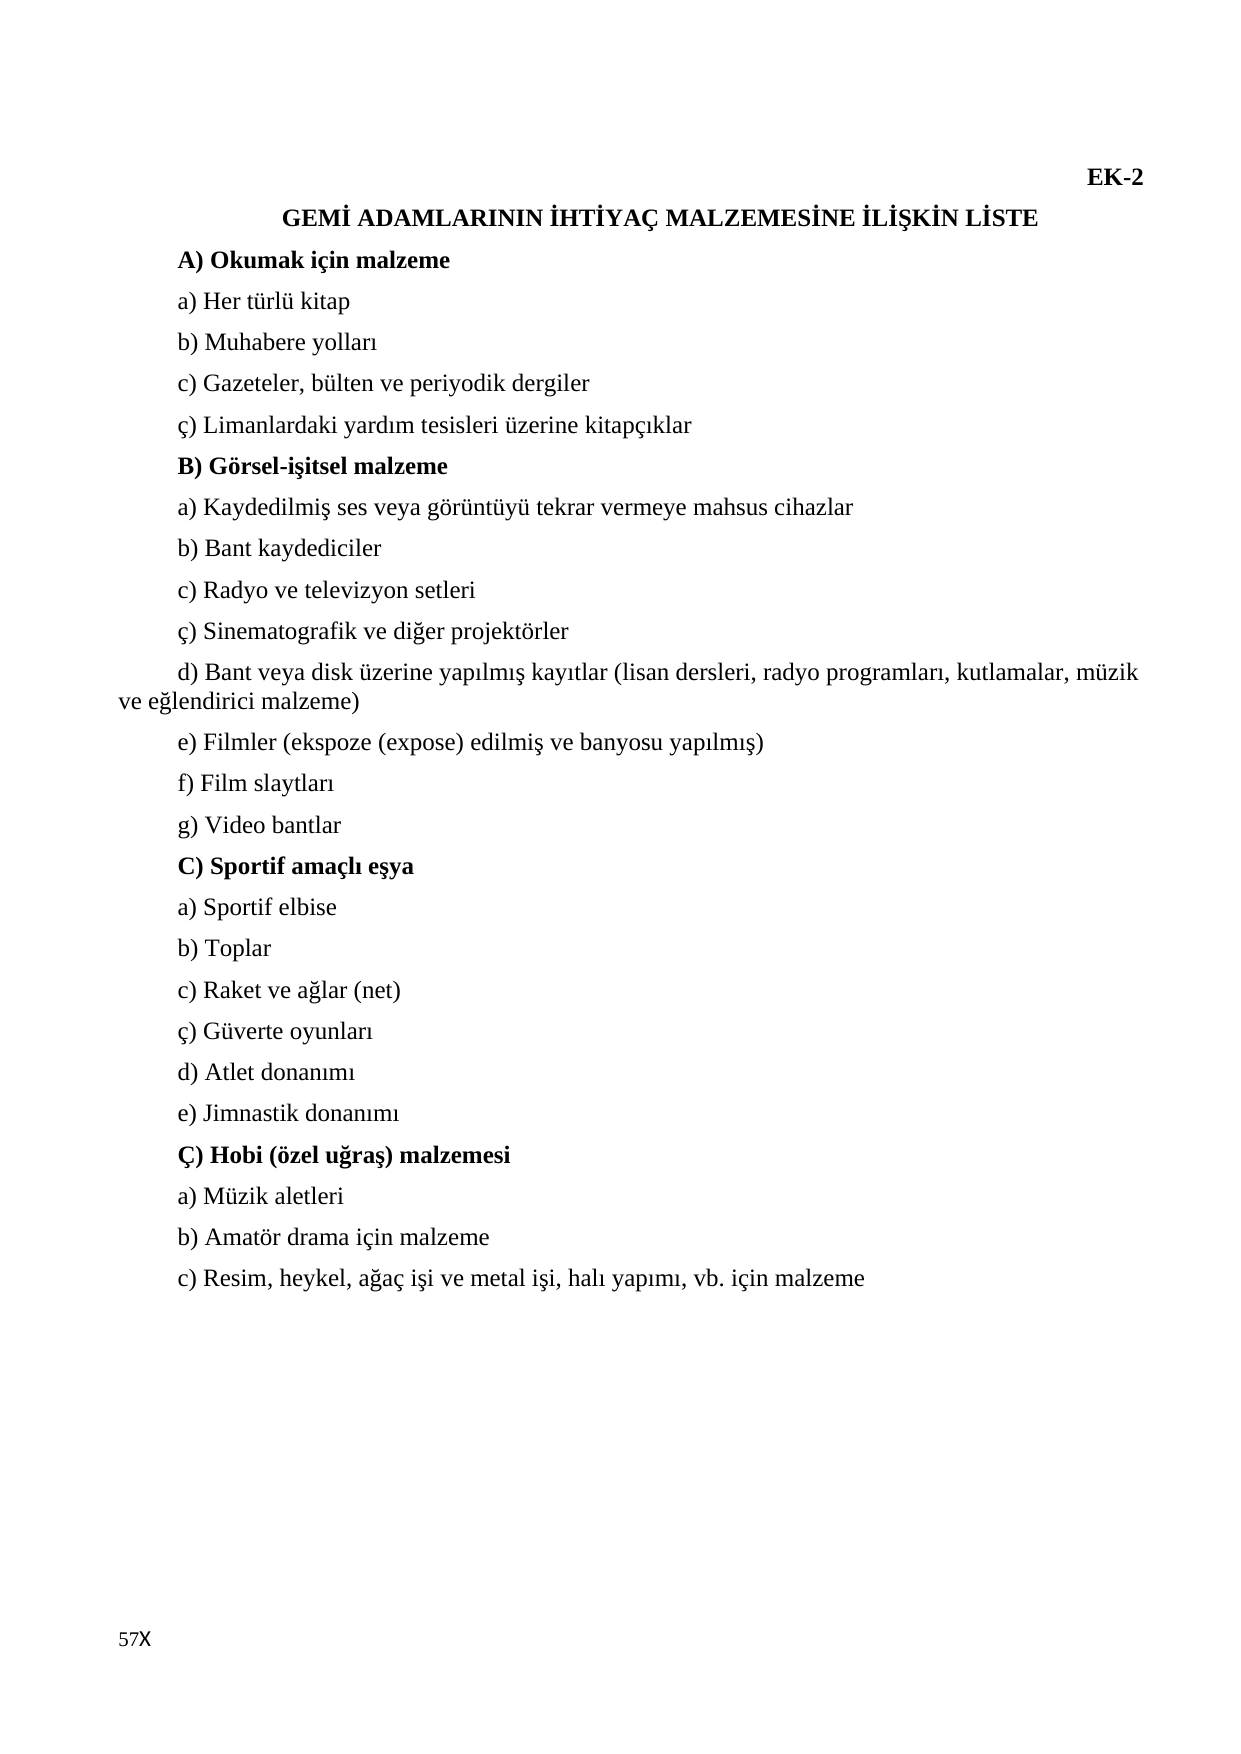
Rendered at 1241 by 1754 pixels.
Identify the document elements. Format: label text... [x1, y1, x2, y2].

text c) Raket ve ağlar (net) [118, 975, 1144, 1003]
text Ç) Hobi (özel uğraş) malzemesi [118, 1140, 1144, 1168]
text b) Amatör drama için malzeme [118, 1222, 1144, 1251]
text A) Okumak için malzeme [118, 245, 1144, 273]
text ç) Limanlardaki yardım tesisleri üzerine kitapçıklar [118, 410, 1144, 438]
text d) Atlet donanımı [118, 1057, 1144, 1086]
text EK-2 [118, 162, 1144, 191]
text c) Resim, heykel, ağaç işi ve metal işi, halı yapımı, vb. için malzeme [118, 1263, 1144, 1292]
text e) Filmler (ekspoze (expose) edilmiş ve banyosu yapılmış) [118, 727, 1144, 756]
text ç) Sinematografik ve diğer projektörler [118, 616, 1144, 645]
text C) Sportif amaçlı eşya [118, 851, 1144, 880]
text B) Görsel-işitsel malzeme [118, 451, 1144, 480]
text c) Radyo ve televizyon setleri [118, 575, 1144, 603]
text ç) Güverte oyunları [118, 1016, 1144, 1045]
text a) Müzik aletleri [118, 1181, 1144, 1210]
text c) Gazeteler, bülten ve periyodik dergiler [118, 368, 1144, 397]
text GEMİ ADAMLARININ İHTİYAÇ MALZEMESİNE İLİŞKİN LİSTE [118, 203, 1144, 232]
text a) Kaydedilmiş ses veya görüntüyü tekrar vermeye mahsus cihazlar [118, 492, 1144, 521]
text g) Video bantlar [118, 810, 1144, 838]
text b) Muhabere yolları [118, 327, 1144, 356]
text e) Jimnastik donanımı [118, 1098, 1144, 1127]
text a) Her türlü kitap [118, 286, 1144, 315]
text f) Film slaytları [118, 768, 1144, 797]
text a) Sportif elbise [118, 892, 1144, 921]
text b) Toplar [118, 933, 1144, 962]
text b) Bant kaydediciler [118, 533, 1144, 562]
text d) Bant veya disk üzerine yapılmış kayıtlar (lisan dersleri, radyo programları, kutlamalar, müzik ve eğlendirici malzeme) [118, 657, 1144, 715]
